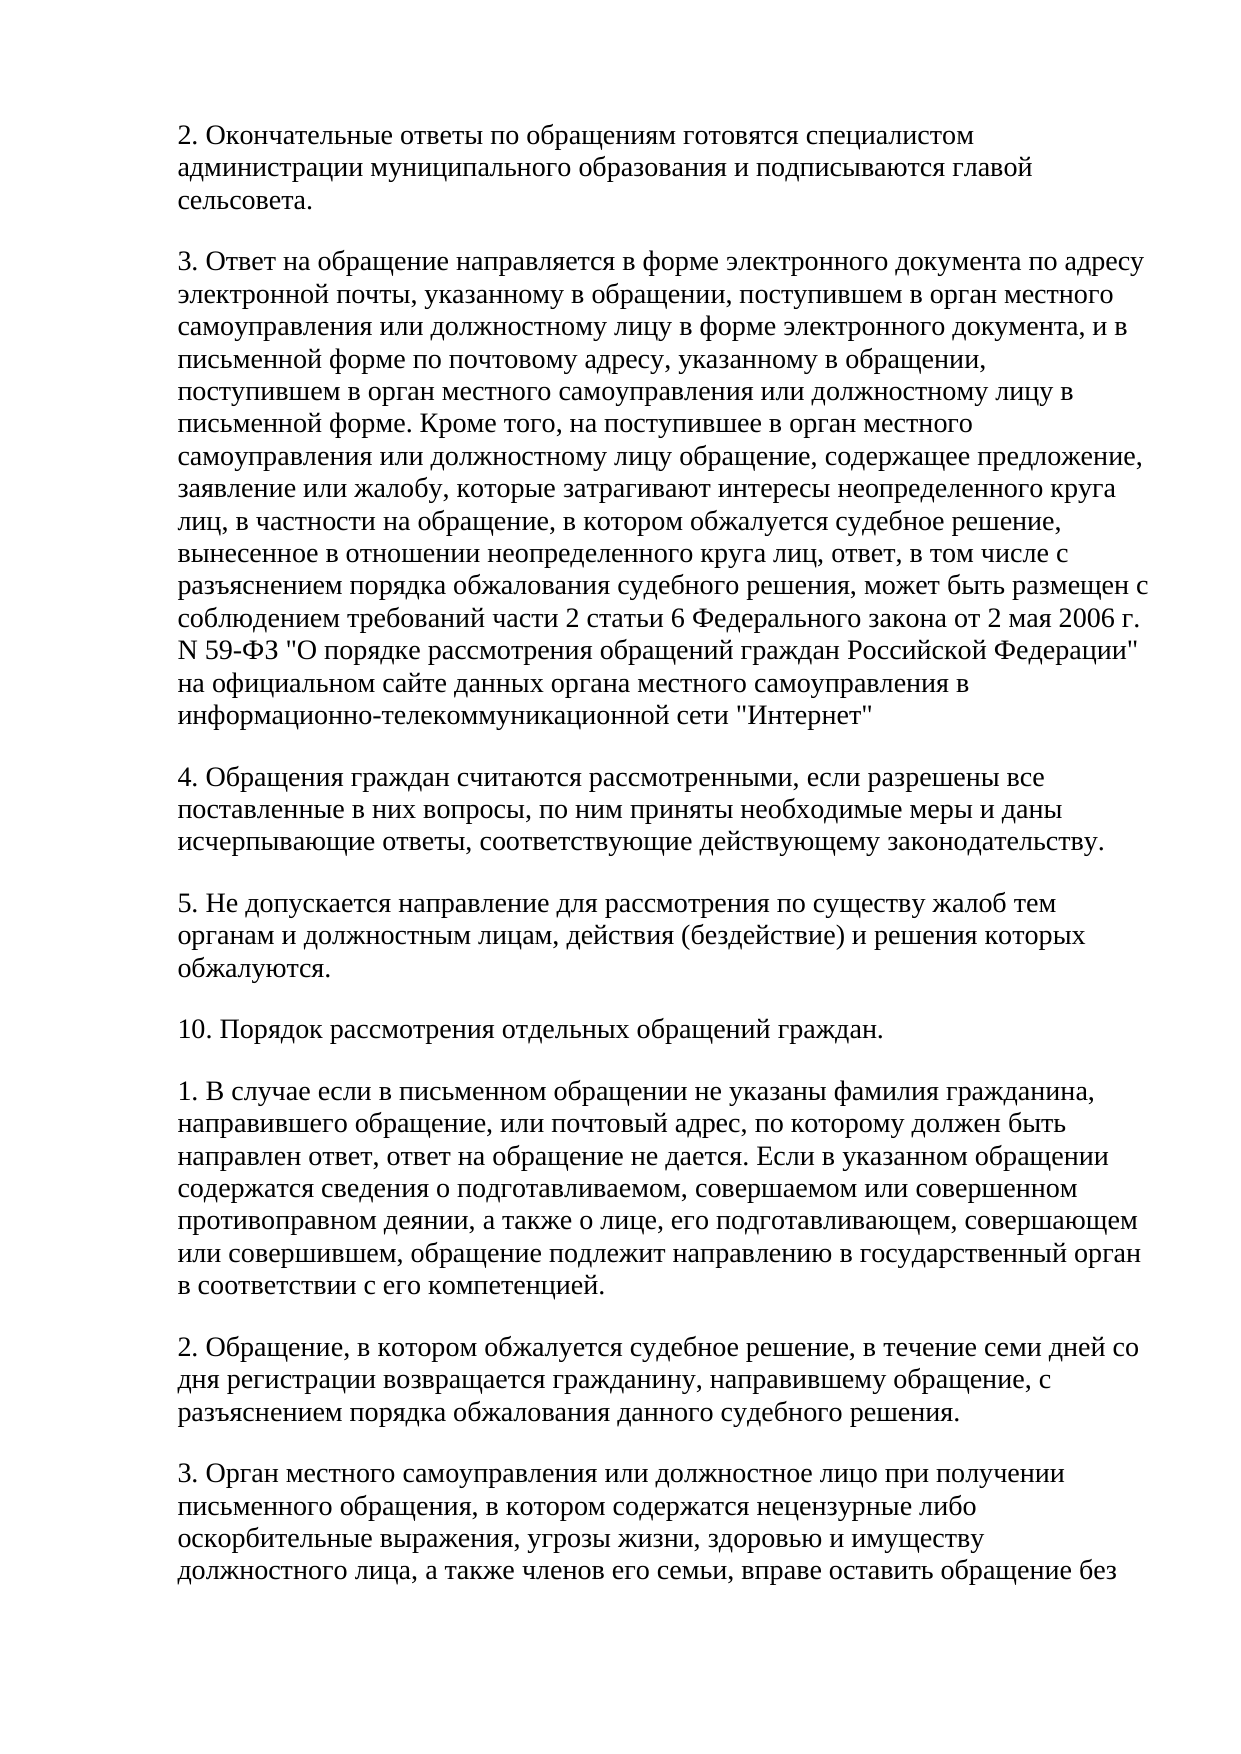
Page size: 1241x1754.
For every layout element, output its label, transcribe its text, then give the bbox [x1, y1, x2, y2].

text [177, 1456, 1152, 1586]
text 2. Обращение, в котором обжалуется судебное решение, в течение семи дней со дня регистрации возвращается гражданину, направившему обращение, с разъяснением порядка обжалования данного судебного решения. [177, 1330, 1152, 1427]
text 4. Обращения граждан считаются рассмотренными, если разрешены все поставленные в них вопросы, по ним приняты необходимые меры и даны исчерпывающие ответы, соответствующие действующему законодательству. [177, 759, 1152, 857]
text 5. Не допускается направление для рассмотрения по существу жалоб тем органам и должностным лицам, действия (бездействие) и решения которых обжалуются. [177, 886, 1152, 983]
text 3. Ответ на обращение направляется в форме электронного документа по адресу электронной почты, указанному в обращении, поступившем в орган местного самоуправления или должностному лицу в форме электронного документа, и в письменной форме по почтовому адресу, указанному в обращении, поступившем в орган местного самоуправления или должностному лицу в письменной форме. Кроме того, на поступившее в орган местного самоуправления или должностному лицу обращение, содержащее предложение, заявление или жалобу, которые затрагивают интересы неопределенного круга лиц, в частности на обращение, в котором обжалуется судебное решение, вынесенное в отношении неопределенного круга лиц, ответ, в том числе с разъяснением порядка обжалования судебного решения, может быть размещен с соблюдением требований части 2 статьи 6 Федерального закона от 2 мая 2006 г. N 59-ФЗ "О порядке рассмотрения обращений граждан Российской Федерации" на официальном сайте данных органа местного самоуправления в информационно-телекоммуникационной сети "Интернет" [177, 244, 1152, 730]
text 10. Порядок рассмотрения отдельных обращений граждан. [177, 1012, 1152, 1045]
text 2. Окончательные ответы по обращениям готовятся специалистом администрации муниципального образования и подписываются главой сельсовета. [177, 118, 1152, 215]
text 1. В случае если в письменном обращении не указаны фамилия гражданина, направившего обращение, или почтовый адрес, по которому должен быть направлен ответ, ответ на обращение не дается. Если в указанном обращении содержатся сведения о подготавливаемом, совершаемом или совершенном противоправном деянии, а также о лице, его подготавливающем, совершающем или совершившем, обращение подлежит направлению в государственный орган в соответствии с его компетенцией. [177, 1074, 1152, 1301]
